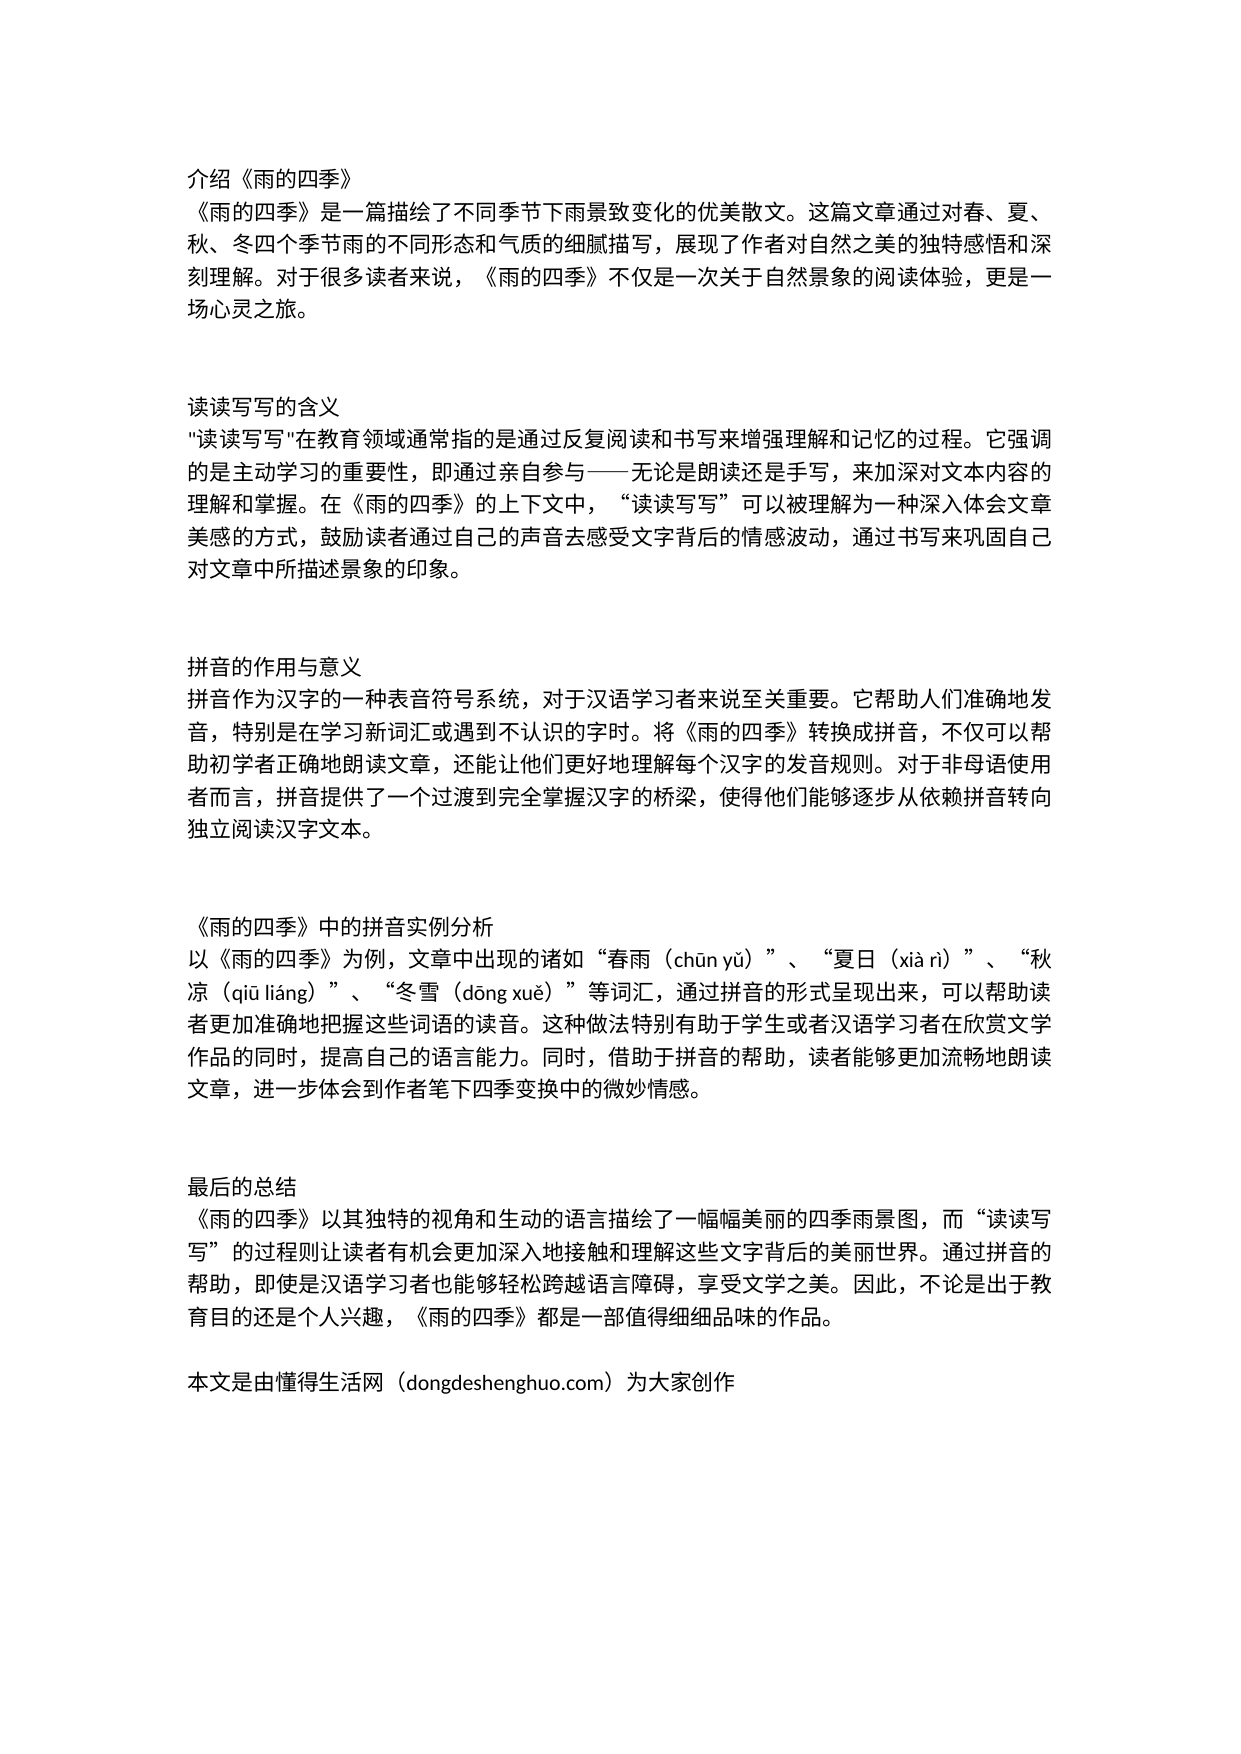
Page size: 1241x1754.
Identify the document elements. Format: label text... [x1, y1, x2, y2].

text 本文是由懂得生活网（dongdeshenghuo.com）为大家创作 [187, 1364, 1053, 1397]
text 《雨的四季》是一篇描绘了不同季节下雨景致变化的优美散文。这篇文章通过对春、夏、秋、冬四个季节雨的不同形态和气质的细腻描写，展现了作者对自然之美的独特感悟和深刻理解。对于很多读者来说，《雨的四季》不仅是一次关于自然景象的阅读体验，更是一场心灵之旅。 [187, 194, 1053, 324]
text 拼音的作用与意义 [187, 649, 1053, 682]
text 读读写写的含义 [187, 389, 1053, 422]
text 《雨的四季》以其独特的视角和生动的语言描绘了一幅幅美丽的四季雨景图，而“读读写写”的过程则让读者有机会更加深入地接触和理解这些文字背后的美丽世界。通过拼音的帮助，即使是汉语学习者也能够轻松跨越语言障碍，享受文学之美。因此，不论是出于教育目的还是个人兴趣，《雨的四季》都是一部值得细细品味的作品。 [187, 1202, 1053, 1332]
text 以《雨的四季》为例，文章中出现的诸如“春雨（chūn yǔ）”、“夏日（xià rì）”、“秋凉（qiū liáng）”、“冬雪（dōng xuě）”等词汇，通过拼音的形式呈现出来，可以帮助读者更加准确地把握这些词语的读音。这种做法特别有助于学生或者汉语学习者在欣赏文学作品的同时，提高自己的语言能力。同时，借助于拼音的帮助，读者能够更加流畅地朗读文章，进一步体会到作者笔下四季变换中的微妙情感。 [187, 942, 1053, 1104]
text 拼音作为汉字的一种表音符号系统，对于汉语学习者来说至关重要。它帮助人们准确地发音，特别是在学习新词汇或遇到不认识的字时。将《雨的四季》转换成拼音，不仅可以帮助初学者正确地朗读文章，还能让他们更好地理解每个汉字的发音规则。对于非母语使用者而言，拼音提供了一个过渡到完全掌握汉字的桥梁，使得他们能够逐步从依赖拼音转向独立阅读汉字文本。 [187, 682, 1053, 844]
text "读读写写"在教育领域通常指的是通过反复阅读和书写来增强理解和记忆的过程。它强调的是主动学习的重要性，即通过亲自参与——无论是朗读还是手写，来加深对文本内容的理解和掌握。在《雨的四季》的上下文中，“读读写写”可以被理解为一种深入体会文章美感的方式，鼓励读者通过自己的声音去感受文字背后的情感波动，通过书写来巩固自己对文章中所描述景象的印象。 [187, 422, 1053, 584]
text 《雨的四季》中的拼音实例分析 [187, 909, 1053, 942]
text 最后的总结 [187, 1169, 1053, 1202]
text 介绍《雨的四季》 [187, 162, 1053, 194]
